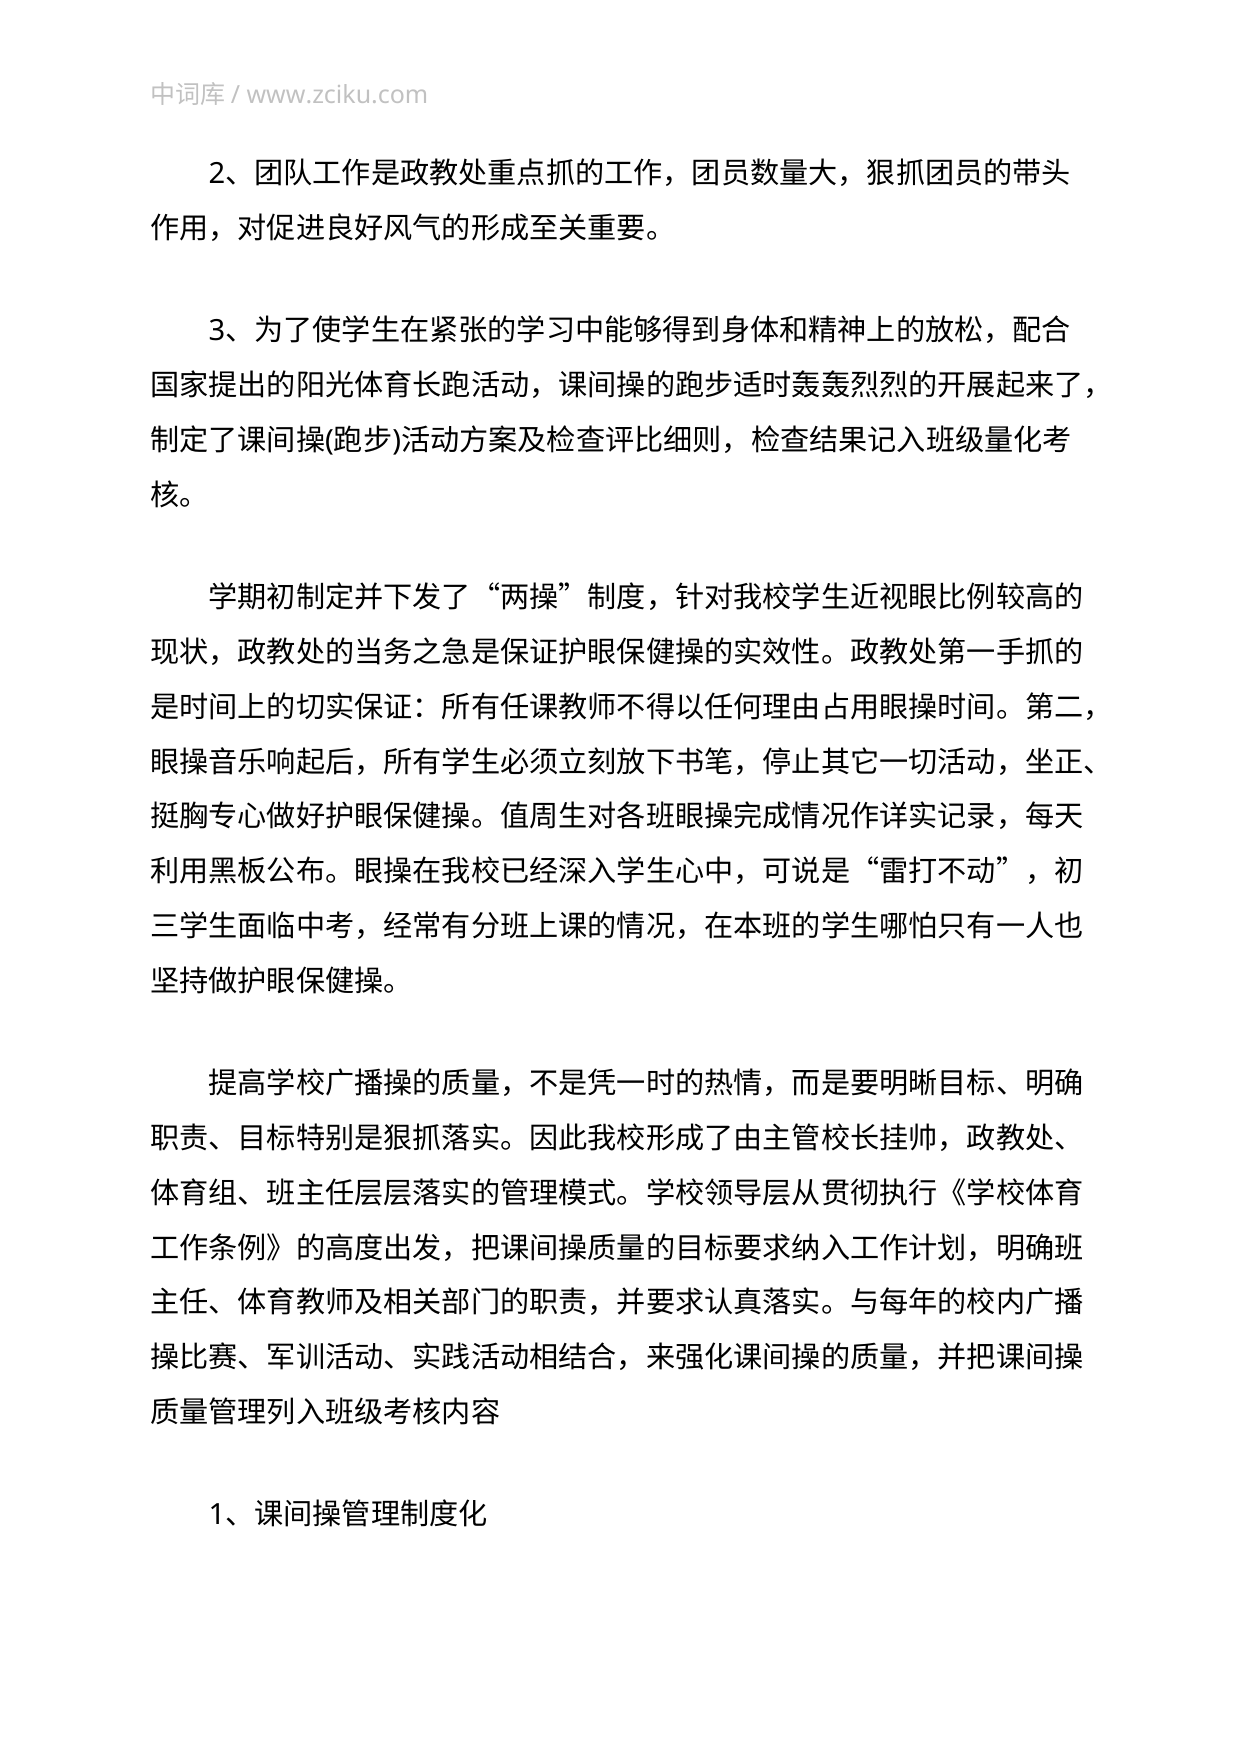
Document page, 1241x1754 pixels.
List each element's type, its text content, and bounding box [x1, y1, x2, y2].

text 2、团队工作是政教处重点抓的工作，团员数量大，狠抓团员的带头作用，对促进良好风气的形成至关重要。 [150, 150, 1090, 247]
text 3、为了使学生在紧张的学习中能够得到身体和精神上的放松，配合国家提出的阳光体育长跑活动，课间操的跑步适时轰轰烈烈的开展起来了，制定了课间操(跑步)活动方案及检查评比细则，检查结果记入班级量化考核。 [150, 307, 1090, 514]
text 提高学校广播操的质量，不是凭一时的热情，而是要明晰目标、明确职责、目标特别是狠抓落实。因此我校形成了由主管校长挂帅，政教处、体育组、班主任层层落实的管理模式。学校领导层从贯彻执行《学校体育工作条例》的高度出发，把课间操质量的目标要求纳入工作计划，明确班主任、体育教师及相关部门的职责，并要求认真落实。与每年的校内广播操比赛、军训活动、实践活动相结合，来强化课间操的质量，并把课间操质量管理列入班级考核内容 [150, 1059, 1090, 1431]
text 学期初制定并下发了“两操”制度，针对我校学生近视眼比例较高的现状，政教处的当务之急是保证护眼保健操的实效性。政教处第一手抓的是时间上的切实保证：所有任课教师不得以任何理由占用眼操时间。第二，眼操音乐响起后，所有学生必须立刻放下书笔，停止其它一切活动，坐正、挺胸专心做好护眼保健操。值周生对各班眼操完成情况作详实记录，每天利用黑板公布。眼操在我校已经深入学生心中，可说是“雷打不动”，初三学生面临中考，经常有分班上课的情况，在本班的学生哪怕只有一人也坚持做护眼保健操。 [150, 573, 1090, 1000]
text 1、课间操管理制度化 [150, 1491, 1090, 1533]
